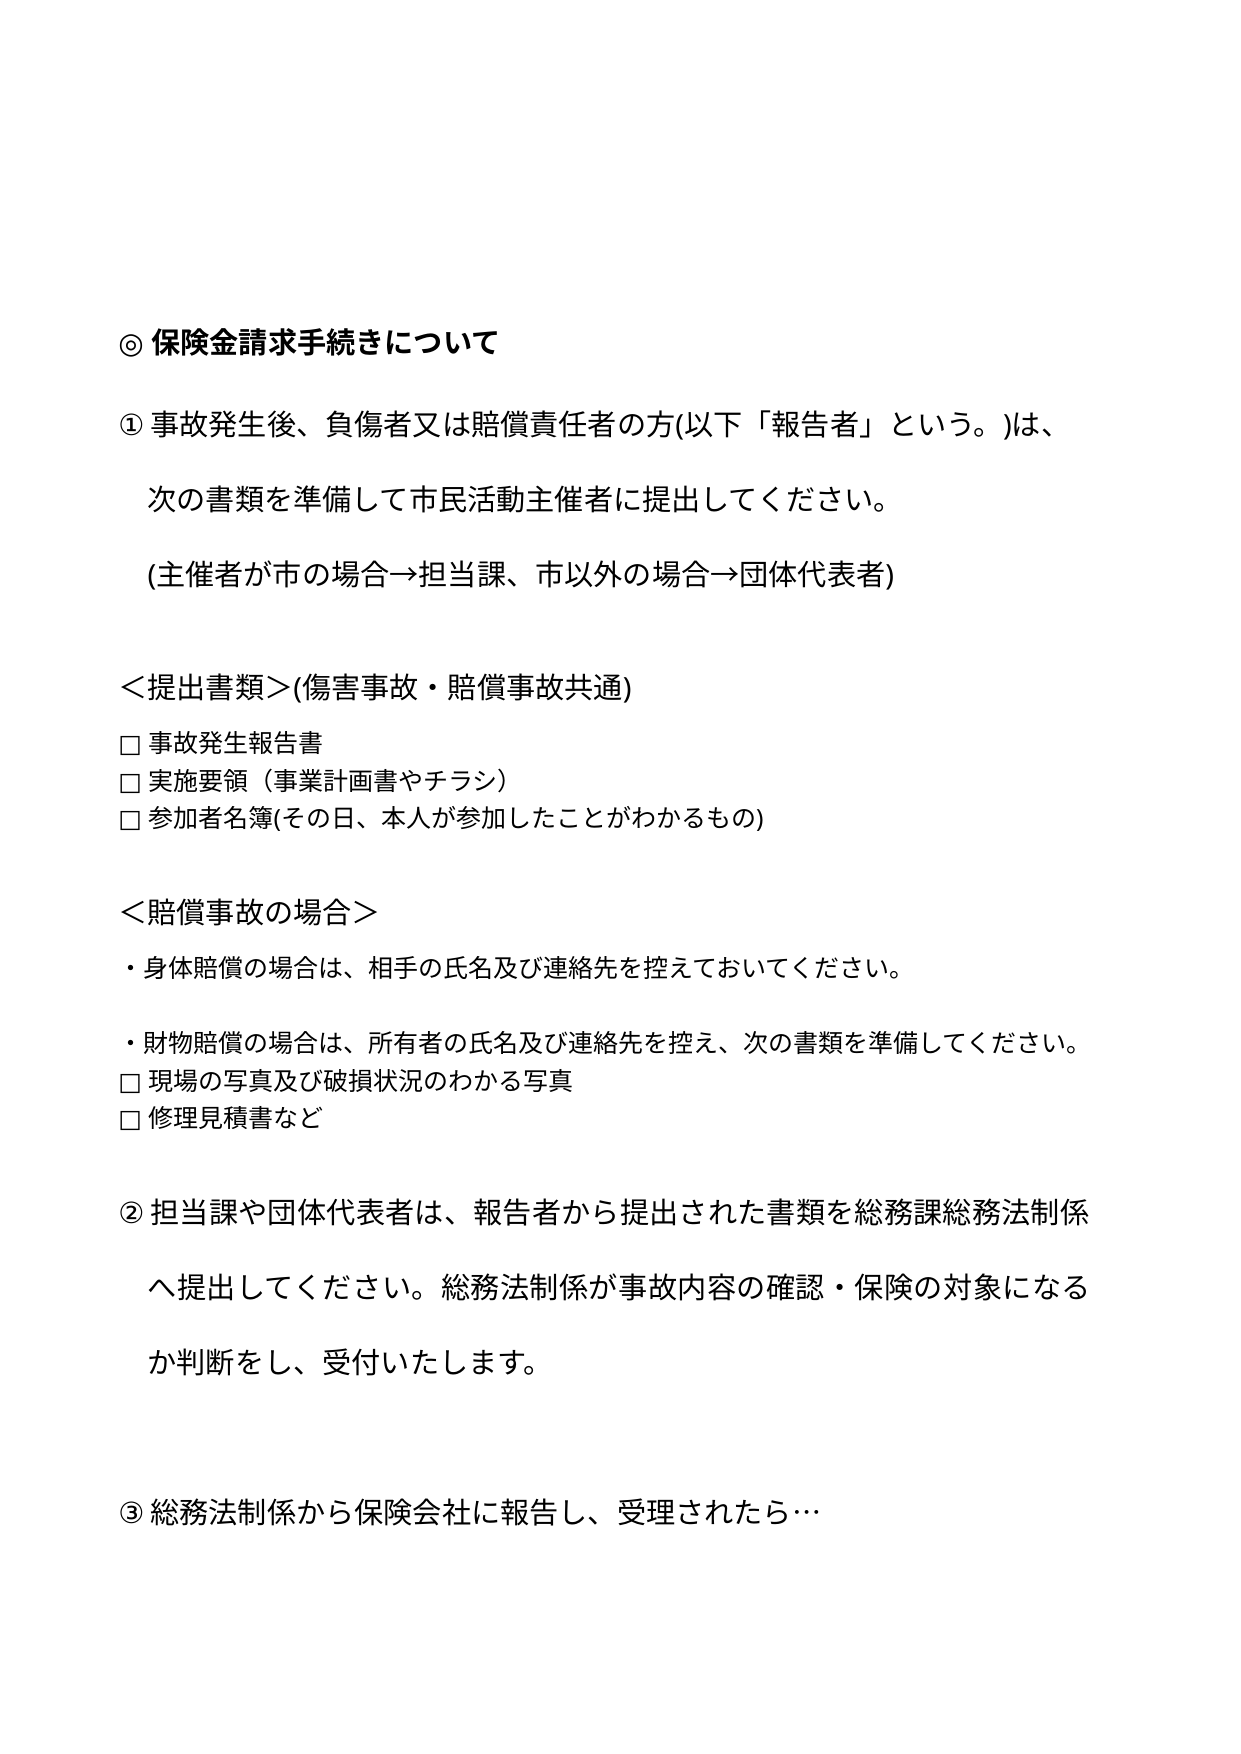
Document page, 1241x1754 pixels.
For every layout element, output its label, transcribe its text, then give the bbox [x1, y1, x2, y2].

text ③総務法制係から保険会社に報告し、受理されたら… [118, 1473, 1093, 1548]
text □ 事故発生報告書 [118, 723, 1093, 760]
text □ 修理見積書など [118, 1098, 1093, 1135]
text ・身体賠償の場合は、相手の氏名及び連絡先を控えておいてください。 [118, 948, 1093, 985]
text □ 現場の写真及び破損状況のわかる写真 [118, 1060, 1093, 1098]
text ＜提出書類＞(傷害事故・賠償事故共通) [118, 648, 1093, 723]
text ②担当課や団体代表者は、報告者から提出された書類を総務課総務法制係へ提出してください。総務法制係が事故内容の確認・保険の対象になるか判断をし、受付いたします。 [118, 1173, 1093, 1398]
text □ 参加者名簿(その日、本人が参加したことがわかるもの) [118, 798, 1093, 835]
text □ 実施要領（事業計画書やチラシ） [118, 760, 1093, 798]
text ①事故発生後、負傷者又は賠償責任者の方(以下「報告者」という。)は、 [118, 385, 1093, 460]
text (主催者が市の場合→担当課、市以外の場合→団体代表者) [118, 535, 1093, 648]
text ・財物賠償の場合は、所有者の氏名及び連絡先を控え、次の書類を準備してください。 [118, 1023, 1093, 1060]
text ◎ 保険金請求手続きについて [118, 303, 1093, 378]
text 次の書類を準備して市民活動主催者に提出してください。 [118, 460, 1093, 535]
text ＜賠償事故の場合＞ [118, 873, 1093, 948]
